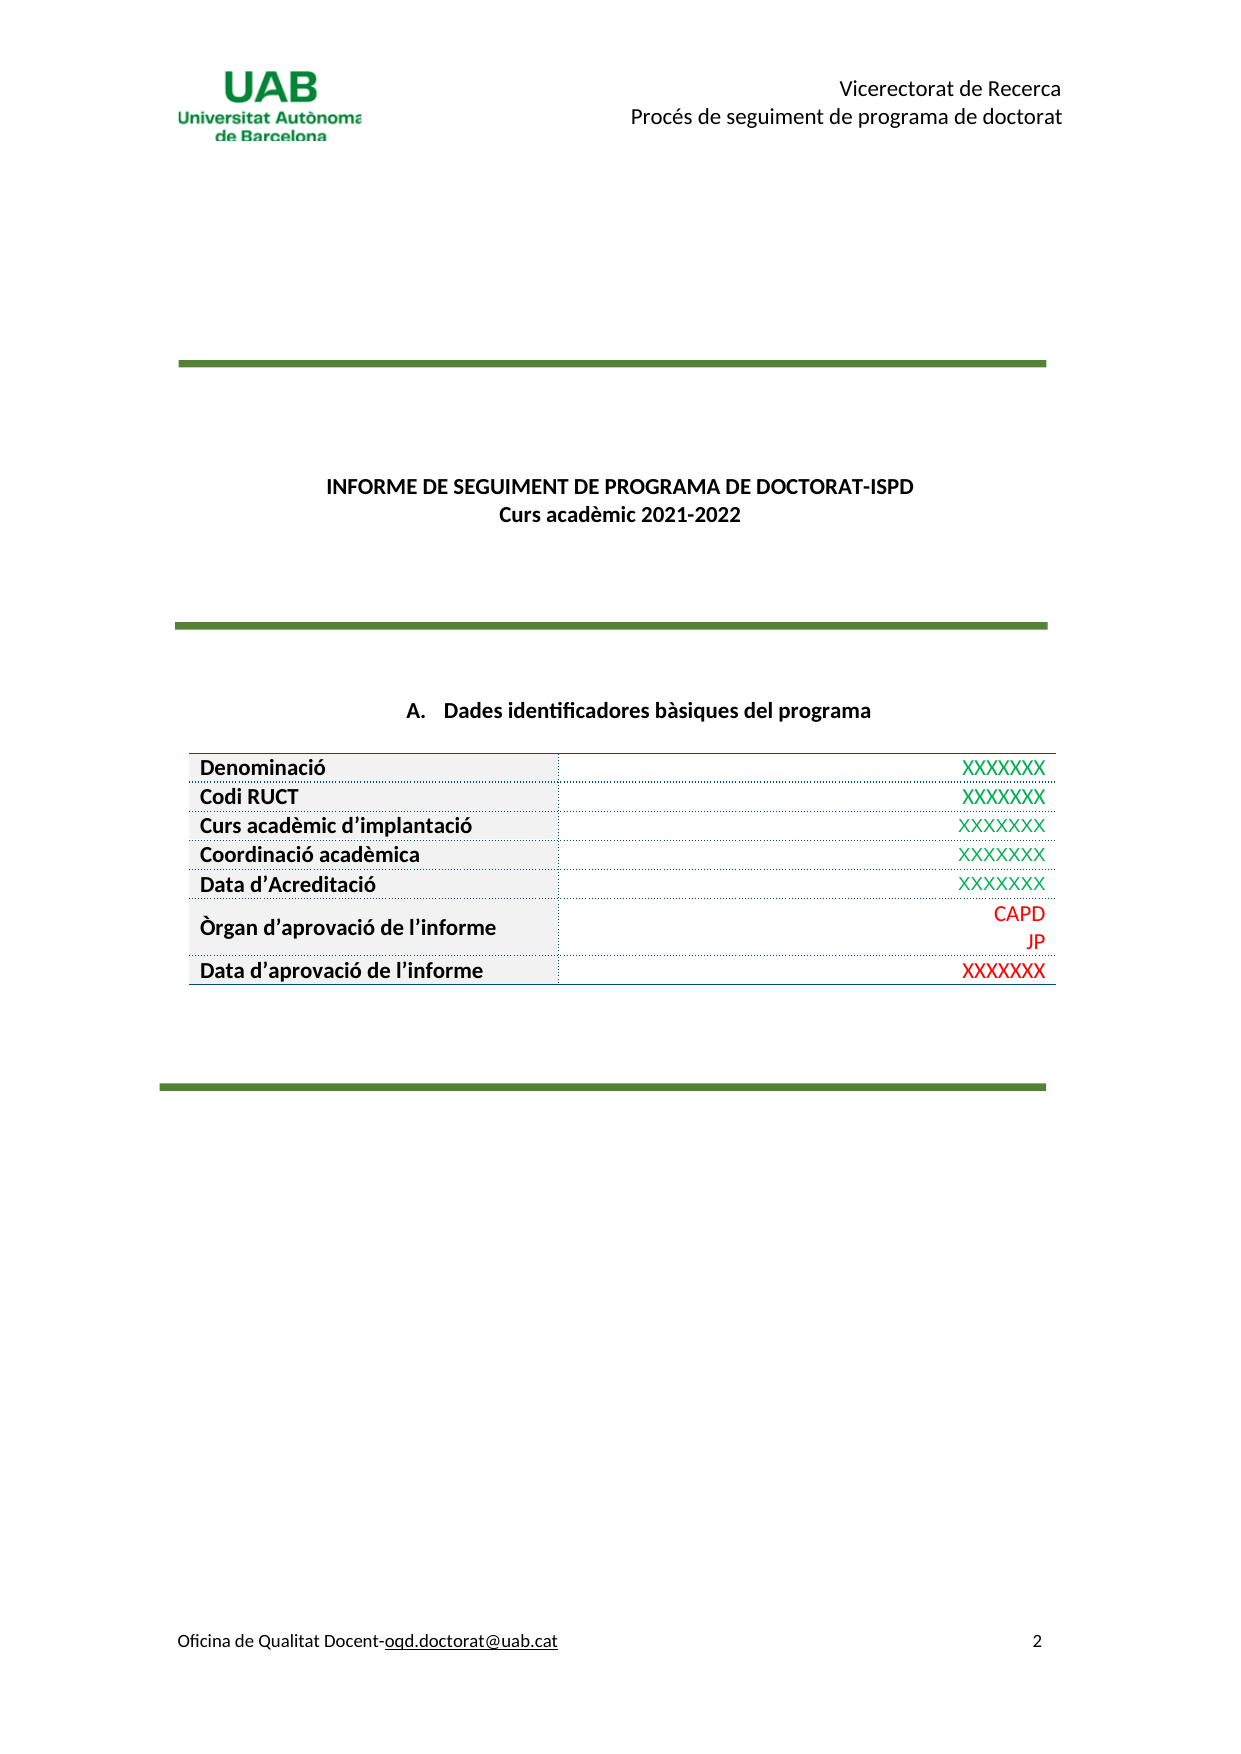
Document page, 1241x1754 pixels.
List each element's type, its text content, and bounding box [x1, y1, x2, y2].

list Dades identificadores bàsiques del programa [215, 696, 1063, 724]
table_cell Òrgan d’aprovació de l’informe [189, 898, 558, 955]
table_cell Coordinació acadèmica [189, 840, 558, 869]
table_cell Data d’aprovació de l’informe [189, 955, 558, 984]
table_header XXXXXXX [558, 754, 1056, 781]
table_cell Curs acadèmic d’implantació [189, 811, 558, 839]
table_cell Data d’Acreditació [189, 869, 558, 898]
picture [177, 71, 362, 141]
table_cell XXXXXXX [558, 869, 1056, 898]
table_cell Codi RUCT [189, 781, 558, 811]
table_cell XXXXXXX [558, 955, 1056, 984]
table_cell XXXXXXX [558, 840, 1056, 869]
table_header Denominació [189, 754, 558, 781]
table_cell XXXXXXX [558, 811, 1056, 839]
table_cell XXXXXXX [558, 781, 1056, 811]
text Curs acadèmic 2021-2022 [177, 500, 1063, 528]
table_cell CAPD JP [558, 898, 1056, 955]
text INFORME DE SEGUIMENT DE PROGRAMA DE DOCTORAT-ISPD [177, 472, 1063, 500]
